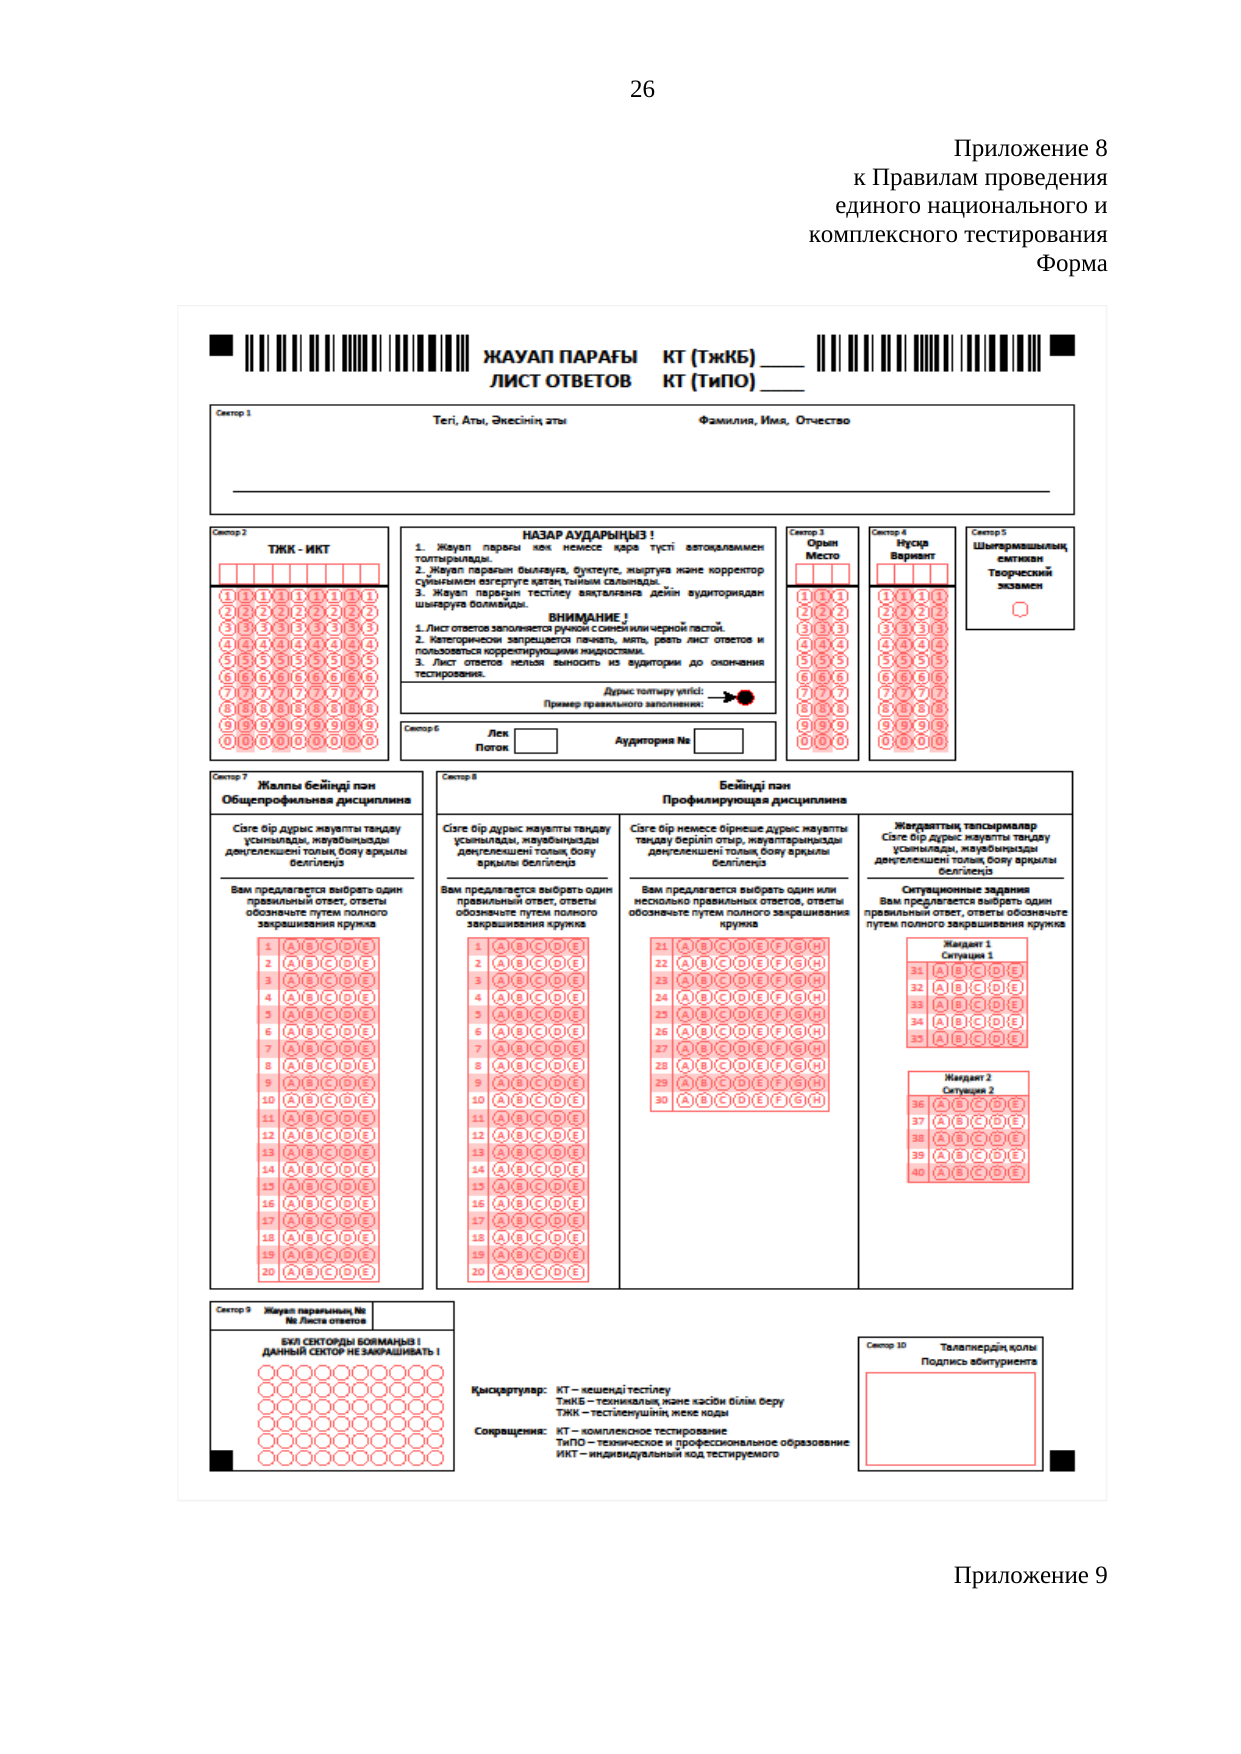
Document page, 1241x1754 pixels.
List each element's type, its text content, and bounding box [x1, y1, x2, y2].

text Приложение 9 [177, 1560, 1107, 1589]
text единого национального и комплексного тестирования [738, 190, 1107, 248]
text Форма [177, 248, 1107, 277]
text к Правилам проведения [738, 162, 1107, 190]
text Приложение 8 [783, 133, 1107, 162]
